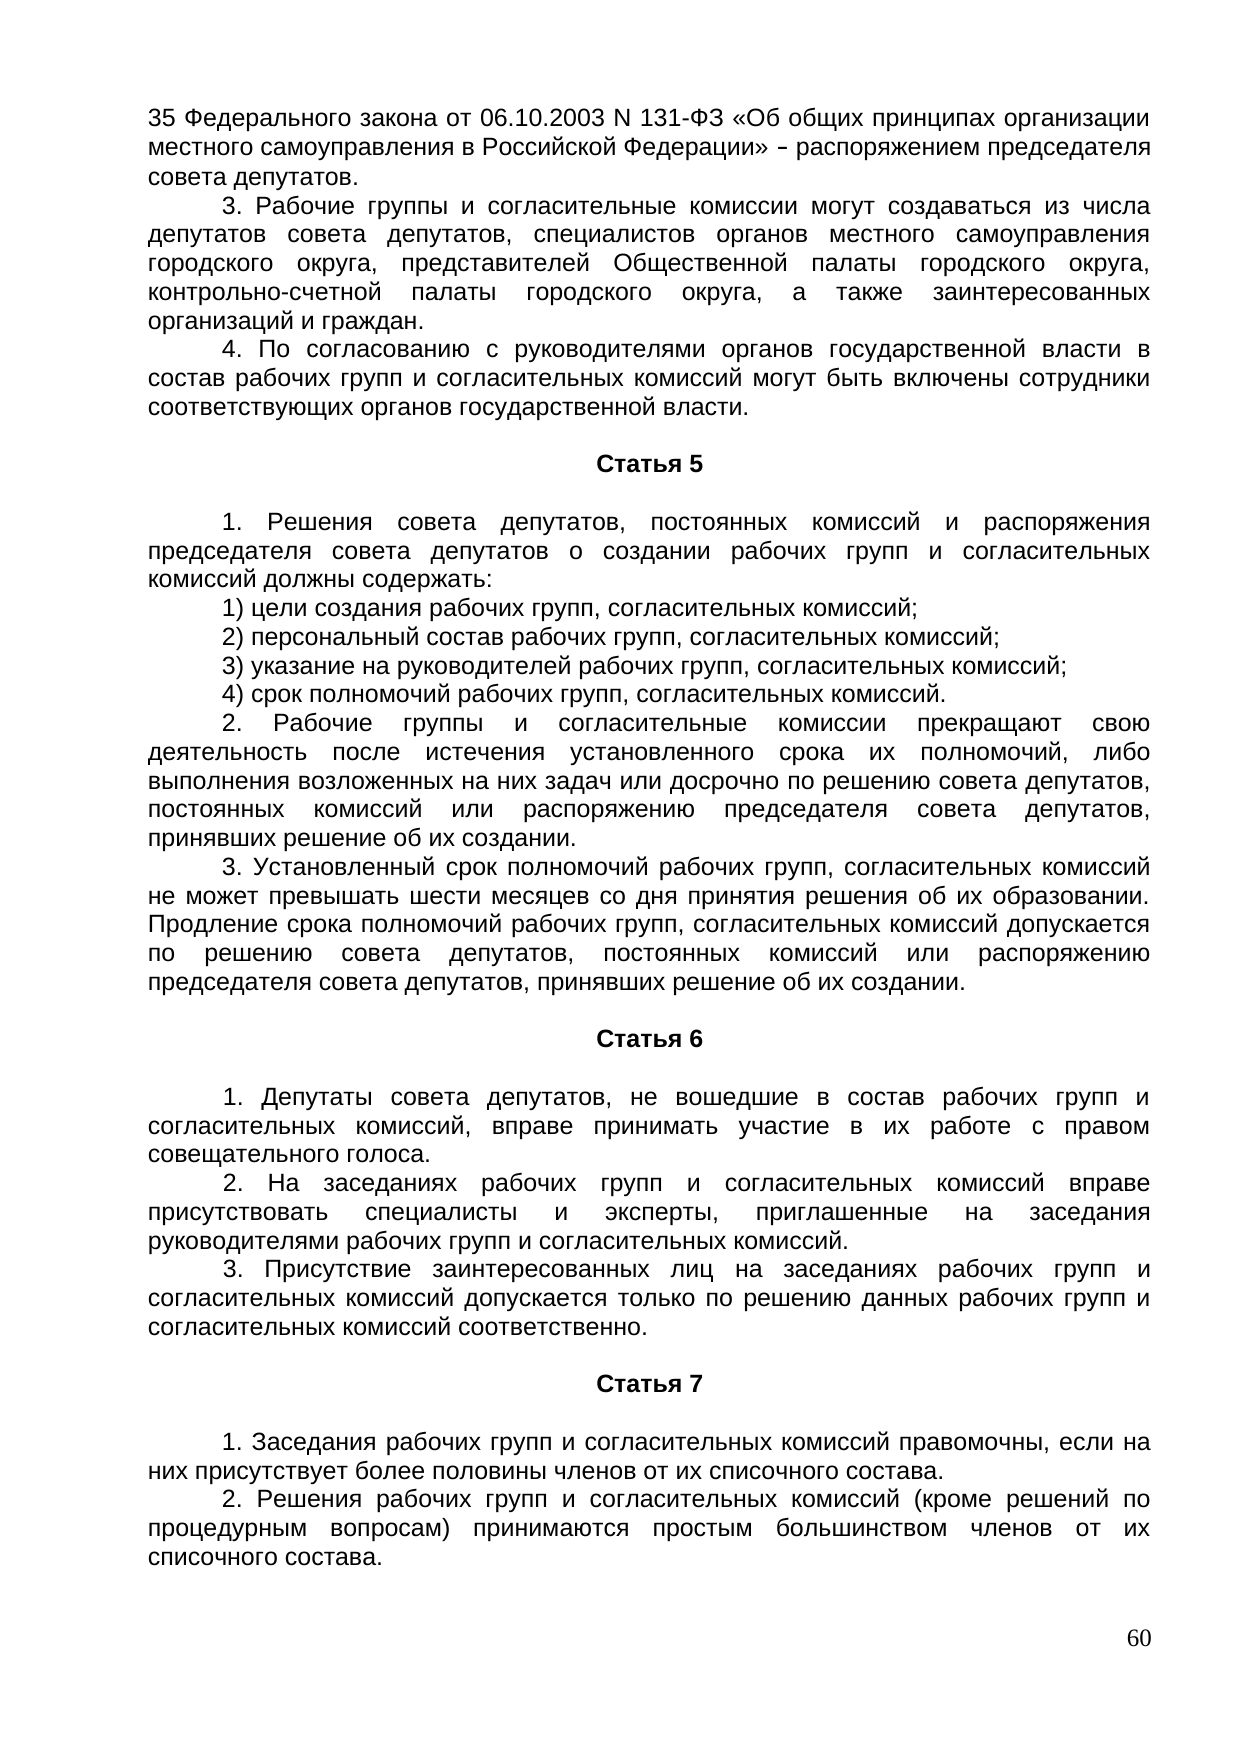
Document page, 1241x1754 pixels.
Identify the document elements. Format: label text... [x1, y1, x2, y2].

text 3. Установленный срок полномочий рабочих групп, согласительных комиссий не может превышать шести месяцев со дня принятия решения об их образовании. Продление срока полномочий рабочих групп, согласительных комиссий допускается по решению совета депутатов, постоянных комиссий или распоряжению председателя совета депутатов, принявших решение об их создании. [148, 852, 1152, 996]
text 3. Присутствие заинтересованных лиц на заседаниях рабочих групп и согласительных комиссий допускается только по решению данных рабочих групп и согласительных комиссий соответственно. [148, 1254, 1152, 1341]
text 1. Депутаты совета депутатов, не вошедшие в состав рабочих групп и согласительных комиссий, вправе принимать участие в их работе с правом совещательного голоса. [148, 1082, 1152, 1168]
text 1. Решения совета депутатов, постоянных комиссий и распоряжения председателя совета депутатов о создании рабочих групп и согласительных комиссий должны содержать: [148, 507, 1152, 593]
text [148, 103, 1152, 191]
text 2. Рабочие группы и согласительные комиссии прекращают свою деятельность после истечения установленного срока их полномочий, либо выполнения возложенных на них задач или досрочно по решению совета депутатов, постоянных комиссий или распоряжению председателя совета депутатов, принявших решение об их создании. [148, 708, 1152, 852]
text 1. Заседания рабочих групп и согласительных комиссий правомочны, если на них присутствует более половины членов от их списочного состава. [148, 1427, 1152, 1484]
text 3. Рабочие группы и согласительные комиссии могут создаваться из числа депутатов совета депутатов, специалистов органов местного самоуправления городского округа, представителей Общественной палаты городского округа, контрольно-счетной палаты городского округа, а также заинтересованных организаций и граждан. [148, 191, 1152, 334]
subtitle Статья 5 [148, 449, 1152, 478]
subtitle Статья 6 [148, 1024, 1152, 1053]
text 2. На заседаниях рабочих групп и согласительных комиссий вправе присутствовать специалисты и эксперты, приглашенные на заседания руководителями рабочих групп и согласительных комиссий. [148, 1168, 1152, 1254]
text 1) цели создания рабочих групп, согласительных комиссий; [148, 593, 1152, 622]
text 4. По согласованию с руководителями органов государственной власти в состав рабочих групп и согласительных комиссий могут быть включены сотрудники соответствующих органов государственной власти. [148, 334, 1152, 421]
text 3) указание на руководителей рабочих групп, согласительных комиссий; [148, 651, 1152, 679]
text 2. Решения рабочих групп и согласительных комиссий (кроме решений по процедурным вопросам) принимаются простым большинством членов от их списочного состава. [148, 1484, 1152, 1571]
text 4) срок полномочий рабочих групп, согласительных комиссий. [148, 679, 1152, 708]
subtitle Статья 7 [148, 1369, 1152, 1398]
text 2) персональный состав рабочих групп, согласительных комиссий; [148, 622, 1152, 651]
